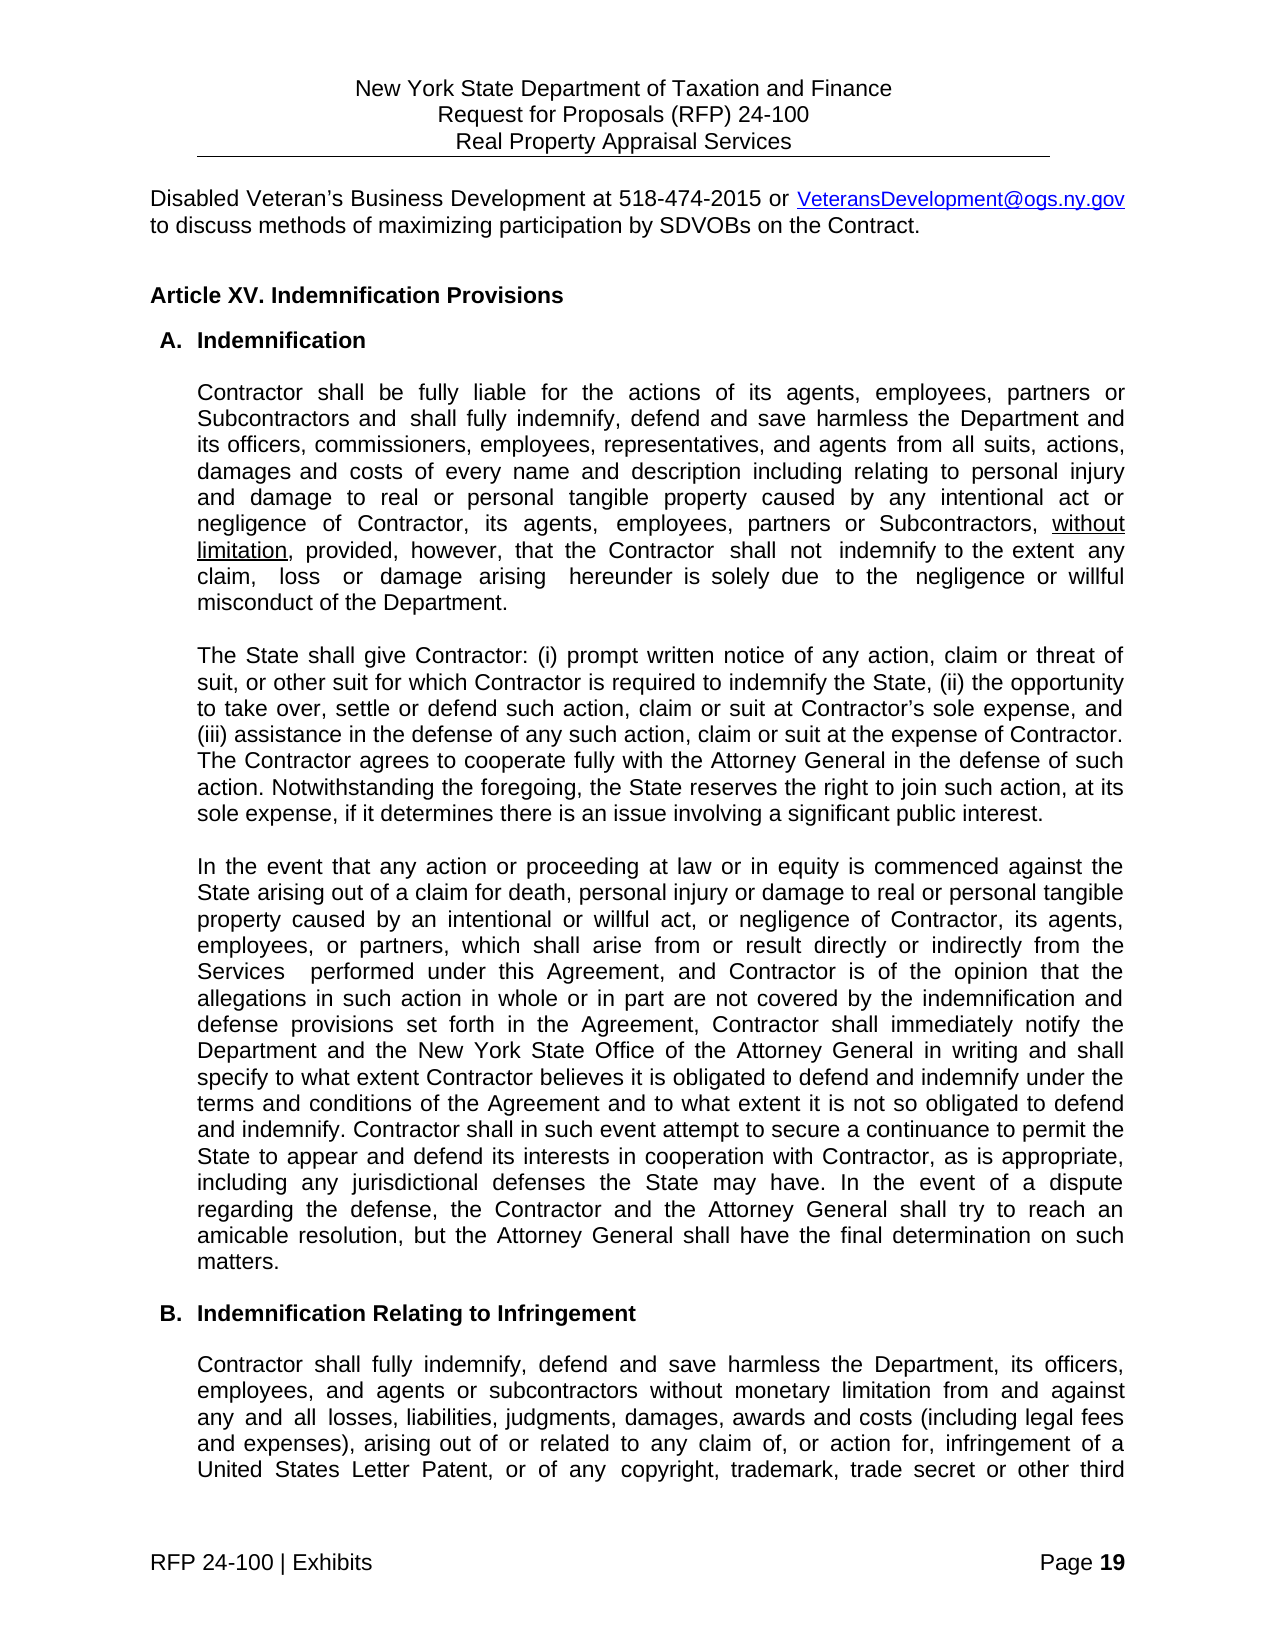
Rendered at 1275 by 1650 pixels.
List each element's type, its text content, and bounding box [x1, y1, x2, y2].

text The State shall give Contractor: (i) prompt written notice of any action, claim or threat of suit, or other suit for which Contractor is required to indemnify the State, (ii) the opportunity to take over, settle or defend such action, claim or suit at Contractor’s sole expense, and (iii) assistance in the defense of any such action, claim or suit at the expense of Contractor. The Contractor agrees to cooperate fully with the Attorney General in the defense of such action. Notwithstanding the foregoing, the State reserves the right to join such action, at its sole expense, if it determines there is an issue involving a significant public interest. [197, 642, 1125, 827]
text Contractor shall be fully liable for the actions of its agents, employees, partners or Subcontractors and shall fully indemnify, defend and save harmless the Department and its officers, commissioners, employees, representatives, and agents from all suits, actions, damages and costs of every name and description including relating to personal injury and damage to real or personal tangible property caused by any intentional act or negligence of Contractor, its agents, employees, partners or Subcontractors, without limitation, provided, however, that the Contractor shall not indemnify to the extent any claim, loss or damage arising hereunder is solely due to the negligence or willful misconduct of the Department. [197, 378, 1125, 616]
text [150, 185, 1125, 238]
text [197, 1351, 1125, 1483]
text Article XV. Indemnification Provisions [150, 259, 1125, 315]
list Indemnification [159, 327, 1125, 353]
text In the event that any action or proceeding at law or in equity is commenced against the State arising out of a claim for death, personal injury or damage to real or personal tangible property caused by an intentional or willful act, or negligence of Contractor, its agents, employees, or partners, which shall arise from or result directly or indirectly from the Services performed under this Agreement, and Contractor is of the opinion that the allegations in such action in whole or in part are not covered by the indemnification and defense provisions set forth in the Agreement, Contractor shall immediately notify the Department and the New York State Office of the Attorney General in writing and shall specify to what extent Contractor believes it is obligated to defend and indemnify under the terms and conditions of the Agreement and to what extent it is not so obligated to defend and indemnify. Contractor shall in such event attempt to secure a continuance to permit the State to appear and defend its interests in cooperation with Contractor, as is appropriate, including any jurisdictional defenses the State may have. In the event of a dispute regarding the defense, the Contractor and the Attorney General shall try to reach an amicable resolution, but the Attorney General shall have the final determination on such matters. [197, 853, 1125, 1274]
list Indemnification Relating to Infringement [159, 1299, 1125, 1326]
